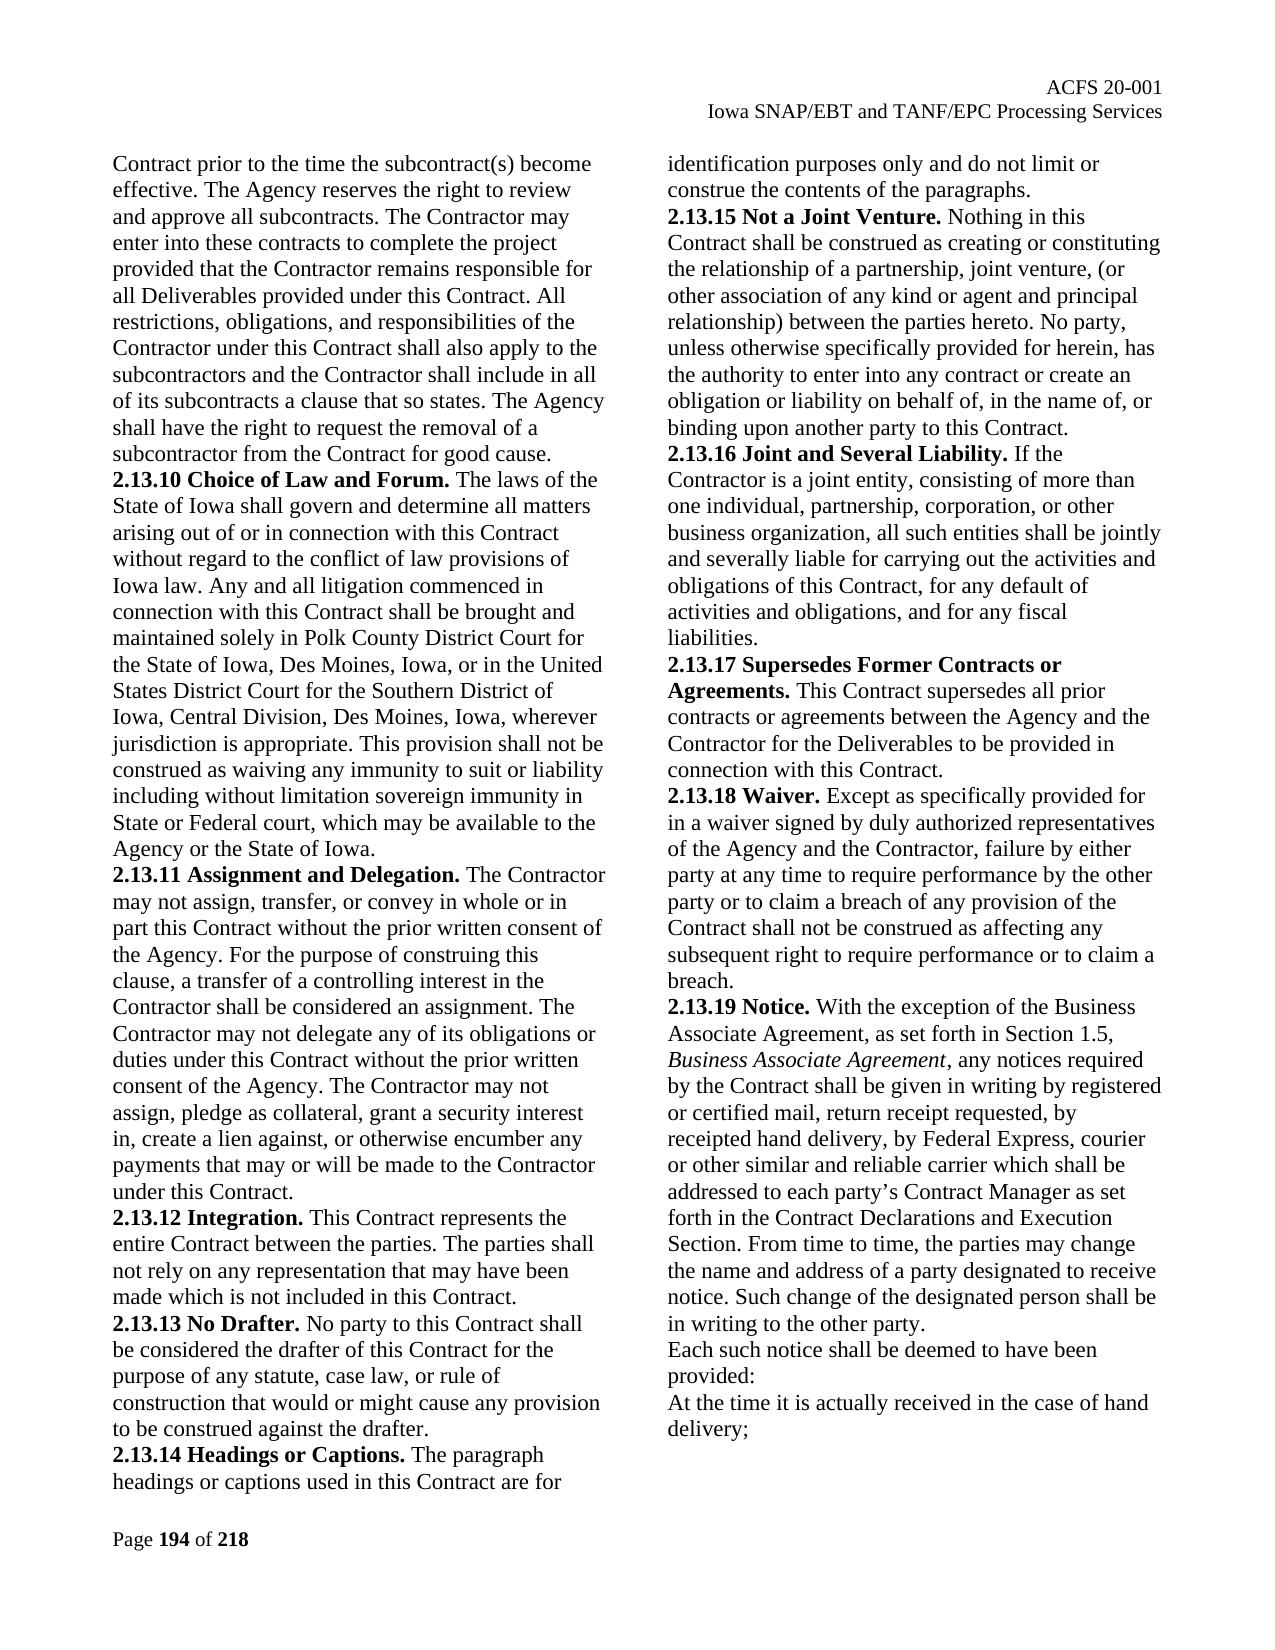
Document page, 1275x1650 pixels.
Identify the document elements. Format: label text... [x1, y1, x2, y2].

text 2.13.14 Headings or Captions. The paragraph headings or captions used in this Contract are for identification purposes only and do not limit or construe the contents of the paragraphs. [667, 150, 1162, 203]
text Each such notice shall be deemed to have been provided: [667, 1336, 1162, 1389]
text 2.13.18 Waiver. Except as specifically provided for in a waiver signed by duly authorized representatives of the Agency and the Contractor, failure by either party at any time to require performance by the other party or to claim a breach of any provision of the Contract shall not be construed as affecting any subsequent right to require performance or to claim a breach. [667, 782, 1162, 993]
text 2.13.17 Supersedes Former Contracts or Agreements. This Contract supersedes all prior contracts or agreements between the Agency and the Contractor for the Deliverables to be provided in connection with this Contract. [667, 651, 1162, 782]
text 2.13.14 Headings or Captions. The paragraph headings or captions used in this Contract are for identification purposes only and do not limit or construe the contents of the paragraphs. [112, 1441, 607, 1494]
text 2.13.12 Integration. This Contract represents the entire Contract between the parties. The parties shall not rely on any representation that may have been made which is not included in this Contract. [112, 1204, 607, 1309]
text 2.13.10 Choice of Law and Forum. The laws of the State of Iowa shall govern and determine all matters arising out of or in connection with this Contract without regard to the conflict of law provisions of Iowa law. Any and all litigation commenced in connection with this Contract shall be brought and maintained solely in Polk County District Court for the State of Iowa, Des Moines, Iowa, or in the United States District Court for the Southern District of Iowa, Central Division, Des Moines, Iowa, wherever jurisdiction is appropriate. This provision shall not be construed as waiving any immunity to suit or liability including without limitation sovereign immunity in State or Federal court, which may be available to the Agency or the State of Iowa. [112, 466, 607, 862]
text 2.13.13 No Drafter. No party to this Contract shall be considered the drafter of this Contract for the purpose of any statute, case law, or rule of construction that would or might cause any provision to be construed against the drafter. [112, 1309, 607, 1441]
text At the time it is actually received in the case of hand delivery; [667, 1389, 1162, 1441]
text 2.13.16 Joint and Several Liability. If the Contractor is a joint entity, consisting of more than one individual, partnership, corporation, or other business organization, all such entities shall be jointly and severally liable for carrying out the activities and obligations of this Contract, for any default of activities and obligations, and for any fiscal liabilities. [667, 440, 1162, 651]
text 2.13.19 Notice. With the exception of the Business Associate Agreement, as set forth in Section 1.5, Business Associate Agreement, any notices required by the Contract shall be given in writing by registered or certified mail, return receipt requested, by receipted hand delivery, by Federal Express, courier or other similar and reliable carrier which shall be addressed to each party’s Contract Manager as set forth in the Contract Declarations and Execution Section. From time to time, the parties may change the name and address of a party designated to receive notice. Such change of the designated person shall be in writing to the other party. [667, 993, 1162, 1336]
text 2.13.15 Not a Joint Venture. Nothing in this Contract shall be construed as creating or constituting the relationship of a partnership, joint venture, (or other association of any kind or agent and principal relationship) between the parties hereto. No party, unless otherwise specifically provided for herein, has the authority to enter into any contract or create an obligation or liability on behalf of, in the name of, or binding upon another party to this Contract. [667, 203, 1162, 440]
text 2.13.11 Assignment and Delegation. The Contractor may not assign, transfer, or convey in whole or in part this Contract without the prior written consent of the Agency. For the purpose of construing this clause, a transfer of a controlling interest in the Contractor shall be considered an assignment. The Contractor may not delegate any of its obligations or duties under this Contract without the prior written consent of the Agency. The Contractor may not assign, pledge as collateral, grant a security interest in, create a lien against, or otherwise encumber any payments that may or will be made to the Contractor under this Contract. [112, 862, 607, 1204]
